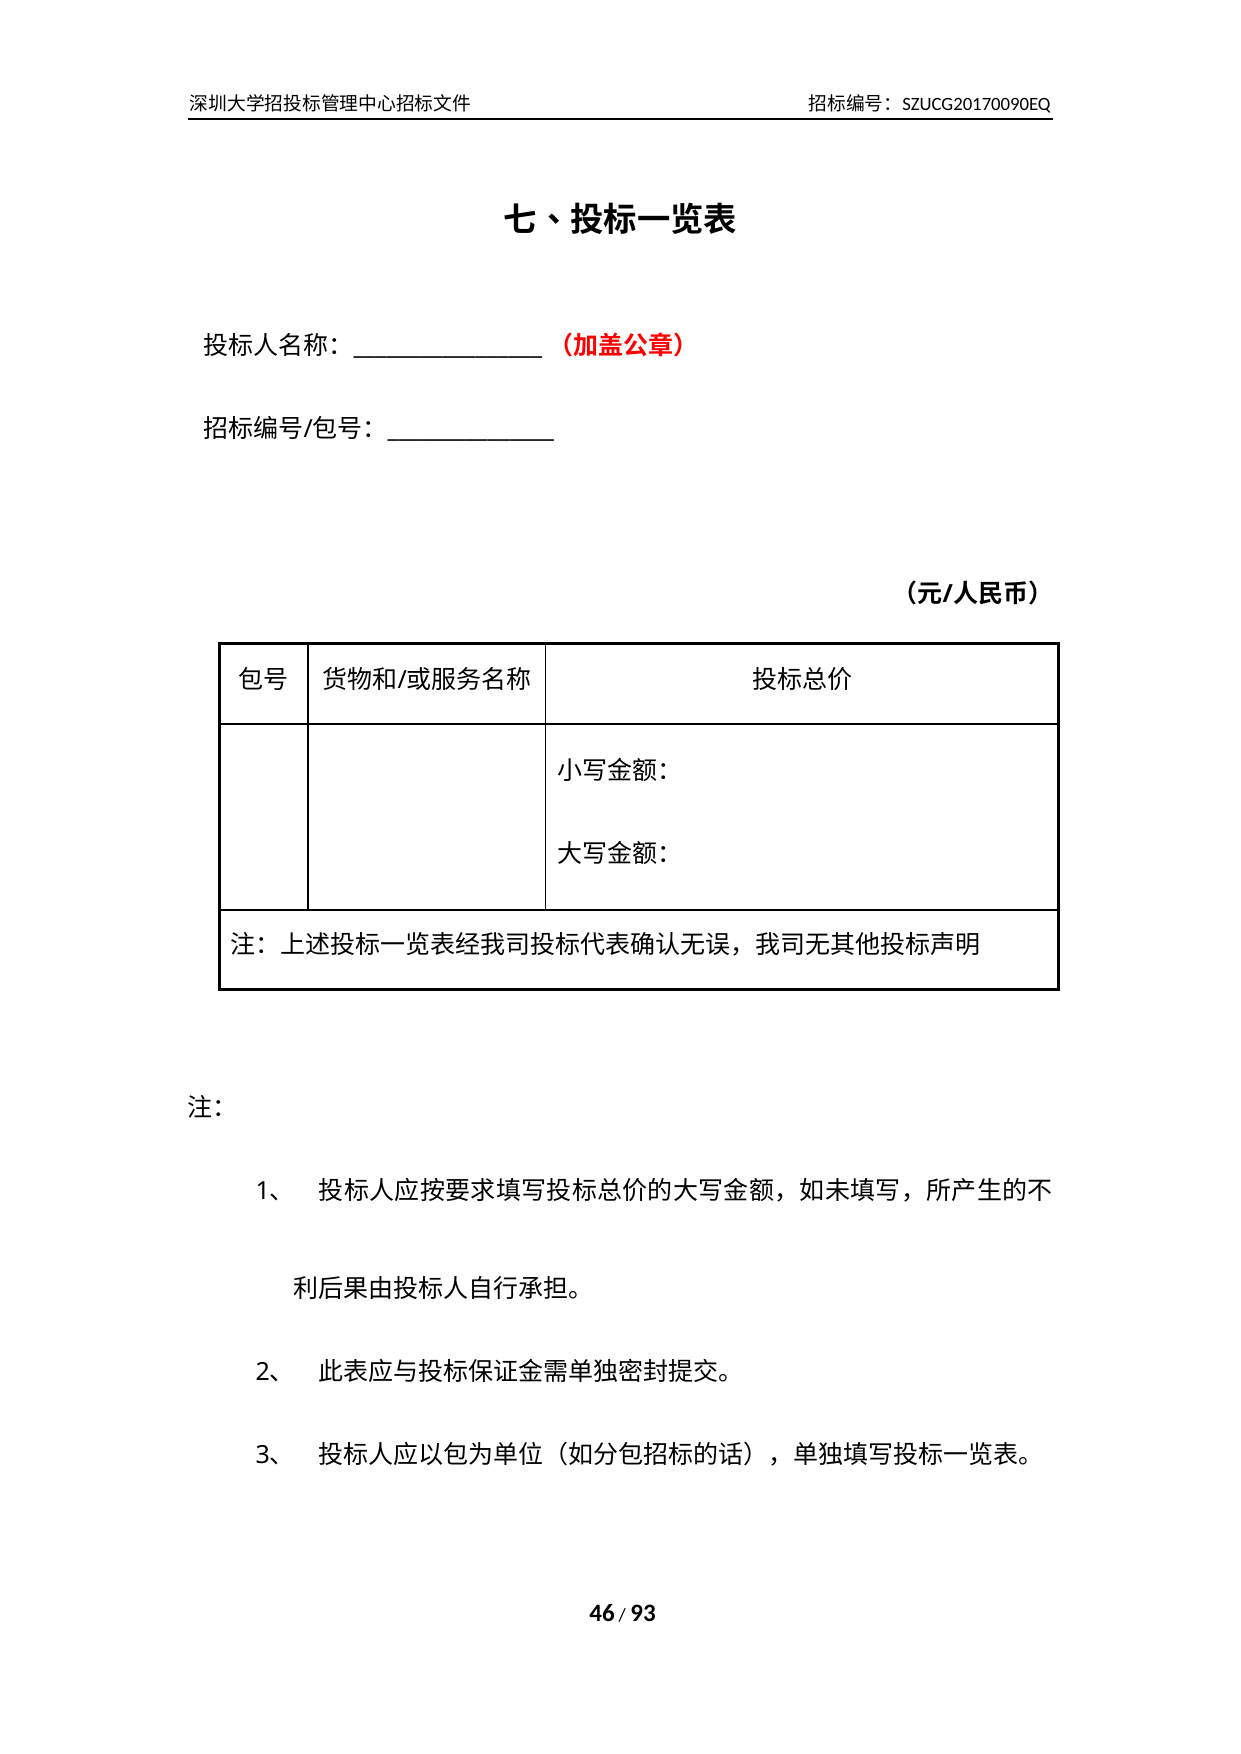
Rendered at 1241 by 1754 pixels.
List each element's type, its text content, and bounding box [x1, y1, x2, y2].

text （元/人民币） [187, 559, 1053, 624]
text 投标人名称：_________________ （加盖公章） [203, 311, 1053, 376]
list 投标人应按要求填写投标总价的大写金额，如未填写，所产生的不利后果由投标人自行承担。 [255, 1156, 1053, 1319]
table_cell 注：上述投标一览表经我司投标代表确认无误，我司无其他投标声明 [221, 911, 1057, 988]
table_cell [309, 725, 545, 909]
subtitle 七、投标一览表 [187, 186, 1053, 251]
text 注： [100, 1073, 1053, 1138]
table_cell 小写金额： 大写金额： [546, 725, 1057, 909]
table_header 投标总价 [546, 645, 1057, 723]
list 此表应与投标保证金需单独密封提交。 [255, 1337, 1053, 1402]
table_cell [221, 725, 307, 909]
table_header 货物和/或服务名称 [309, 645, 545, 723]
list 投标人应以包为单位（如分包招标的话），单独填写投标一览表。 [255, 1420, 1053, 1485]
text 招标编号/包号：_______________ [203, 394, 1053, 459]
table_header 包号 [221, 645, 307, 723]
